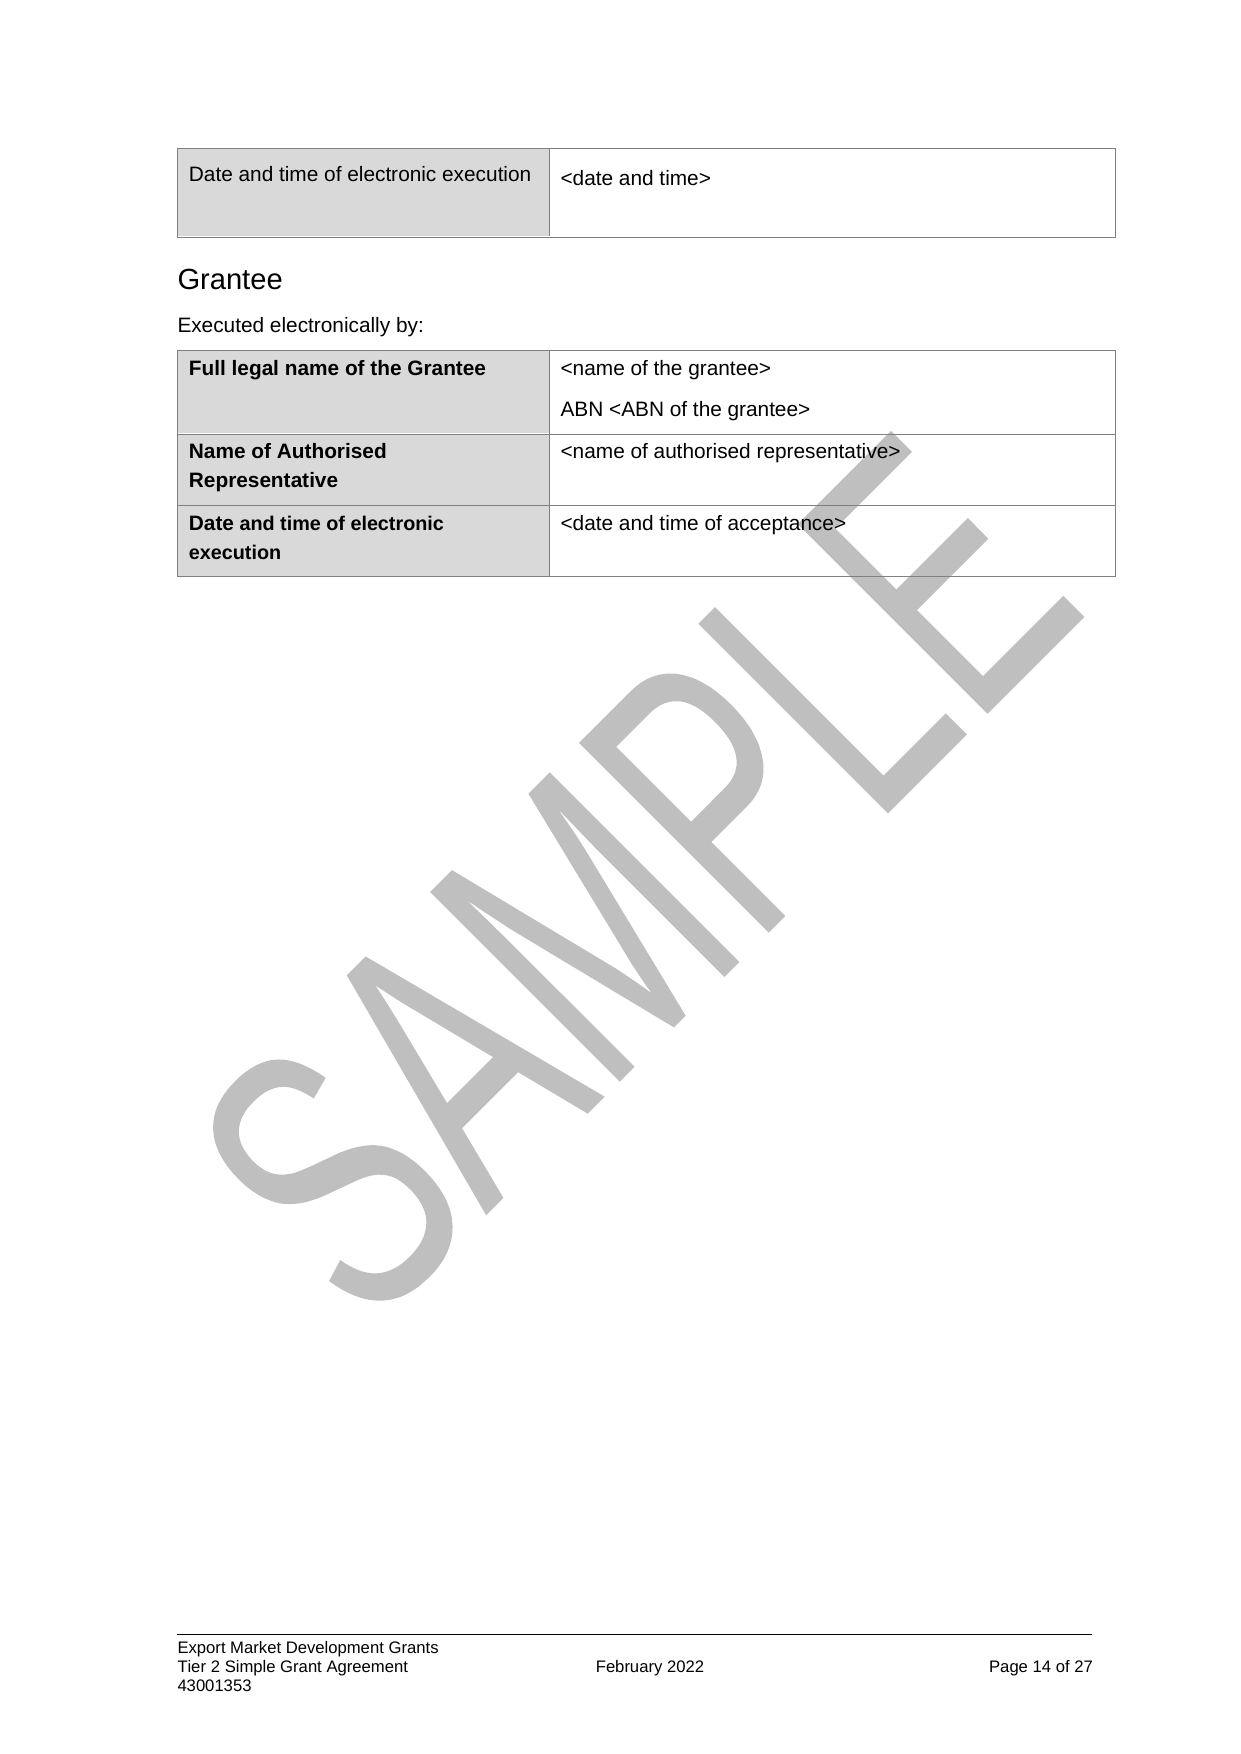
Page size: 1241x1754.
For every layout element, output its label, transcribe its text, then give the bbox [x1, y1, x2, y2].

table_header <name of the grantee> ABN <ABN of the grantee> [550, 351, 1115, 433]
table_cell <name of authorised representative> [550, 435, 1115, 505]
table_cell Name of Authorised Representative [178, 435, 549, 505]
table_cell Date and time of electronic execution [178, 149, 549, 236]
table_cell <date and time of acceptance> [550, 506, 1115, 576]
table_cell <date and time> [550, 149, 1115, 236]
table_header Full legal name of the Grantee [178, 351, 549, 433]
text Executed electronically by: [177, 308, 1092, 337]
subtitle Grantee [177, 262, 1092, 295]
table_cell Date and time of electronic execution [178, 506, 549, 576]
